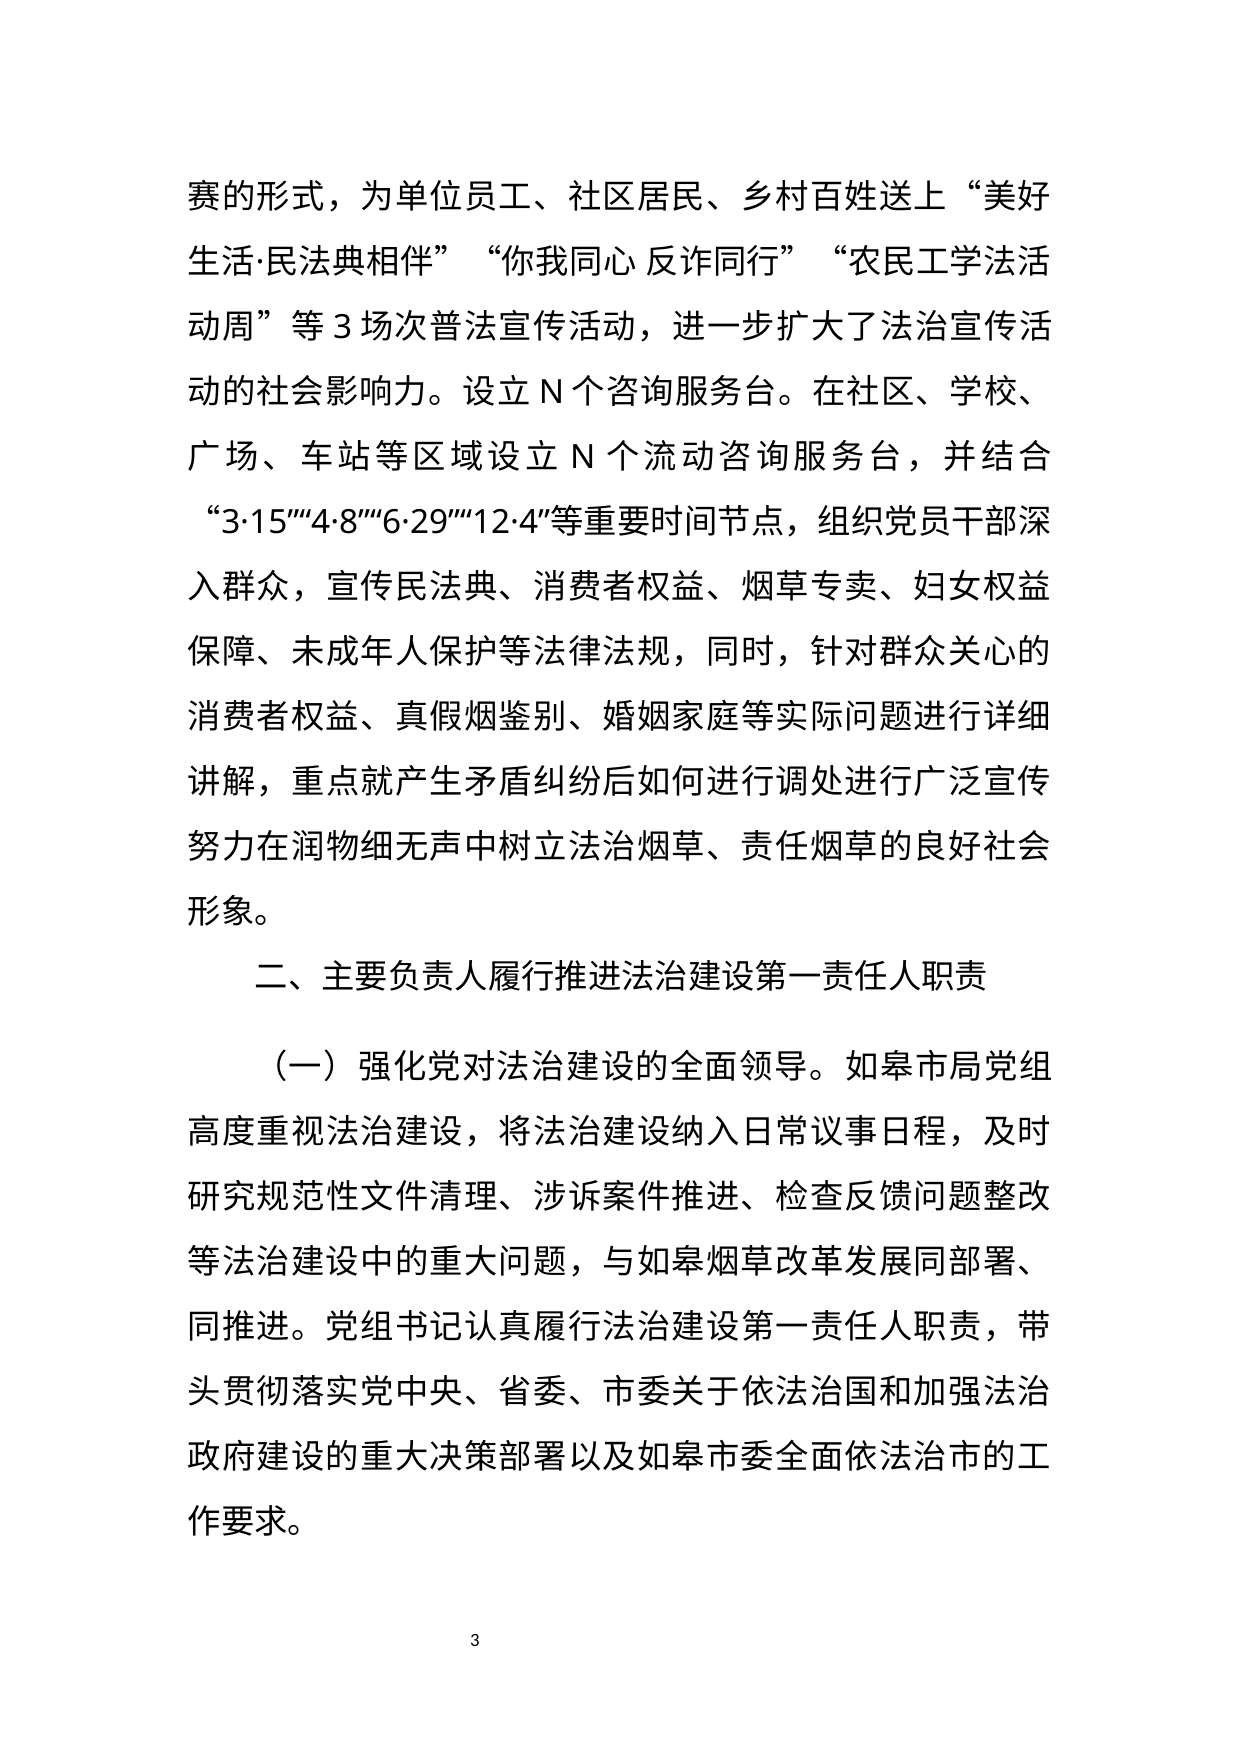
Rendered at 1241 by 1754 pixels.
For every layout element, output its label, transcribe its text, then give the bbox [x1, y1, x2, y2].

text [187, 162, 1053, 942]
text 二、主要负责人履行推进法治建设第一责任人职责 [254, 942, 1053, 1007]
text （一）强化党对法治建设的全面领导。如皋市局党组高度重视法治建设，将法治建设纳入日常议事日程，及时研究规范性文件清理、涉诉案件推进、检查反馈问题整改等法治建设中的重大问题，与如皋烟草改革发展同部署、同推进。党组书记认真履行法治建设第一责任人职责，带头贯彻落实党中央、省委、市委关于依法治国和加强法治政府建设的重大决策部署以及如皋市委全面依法治市的工作要求。 [187, 1031, 1053, 1551]
